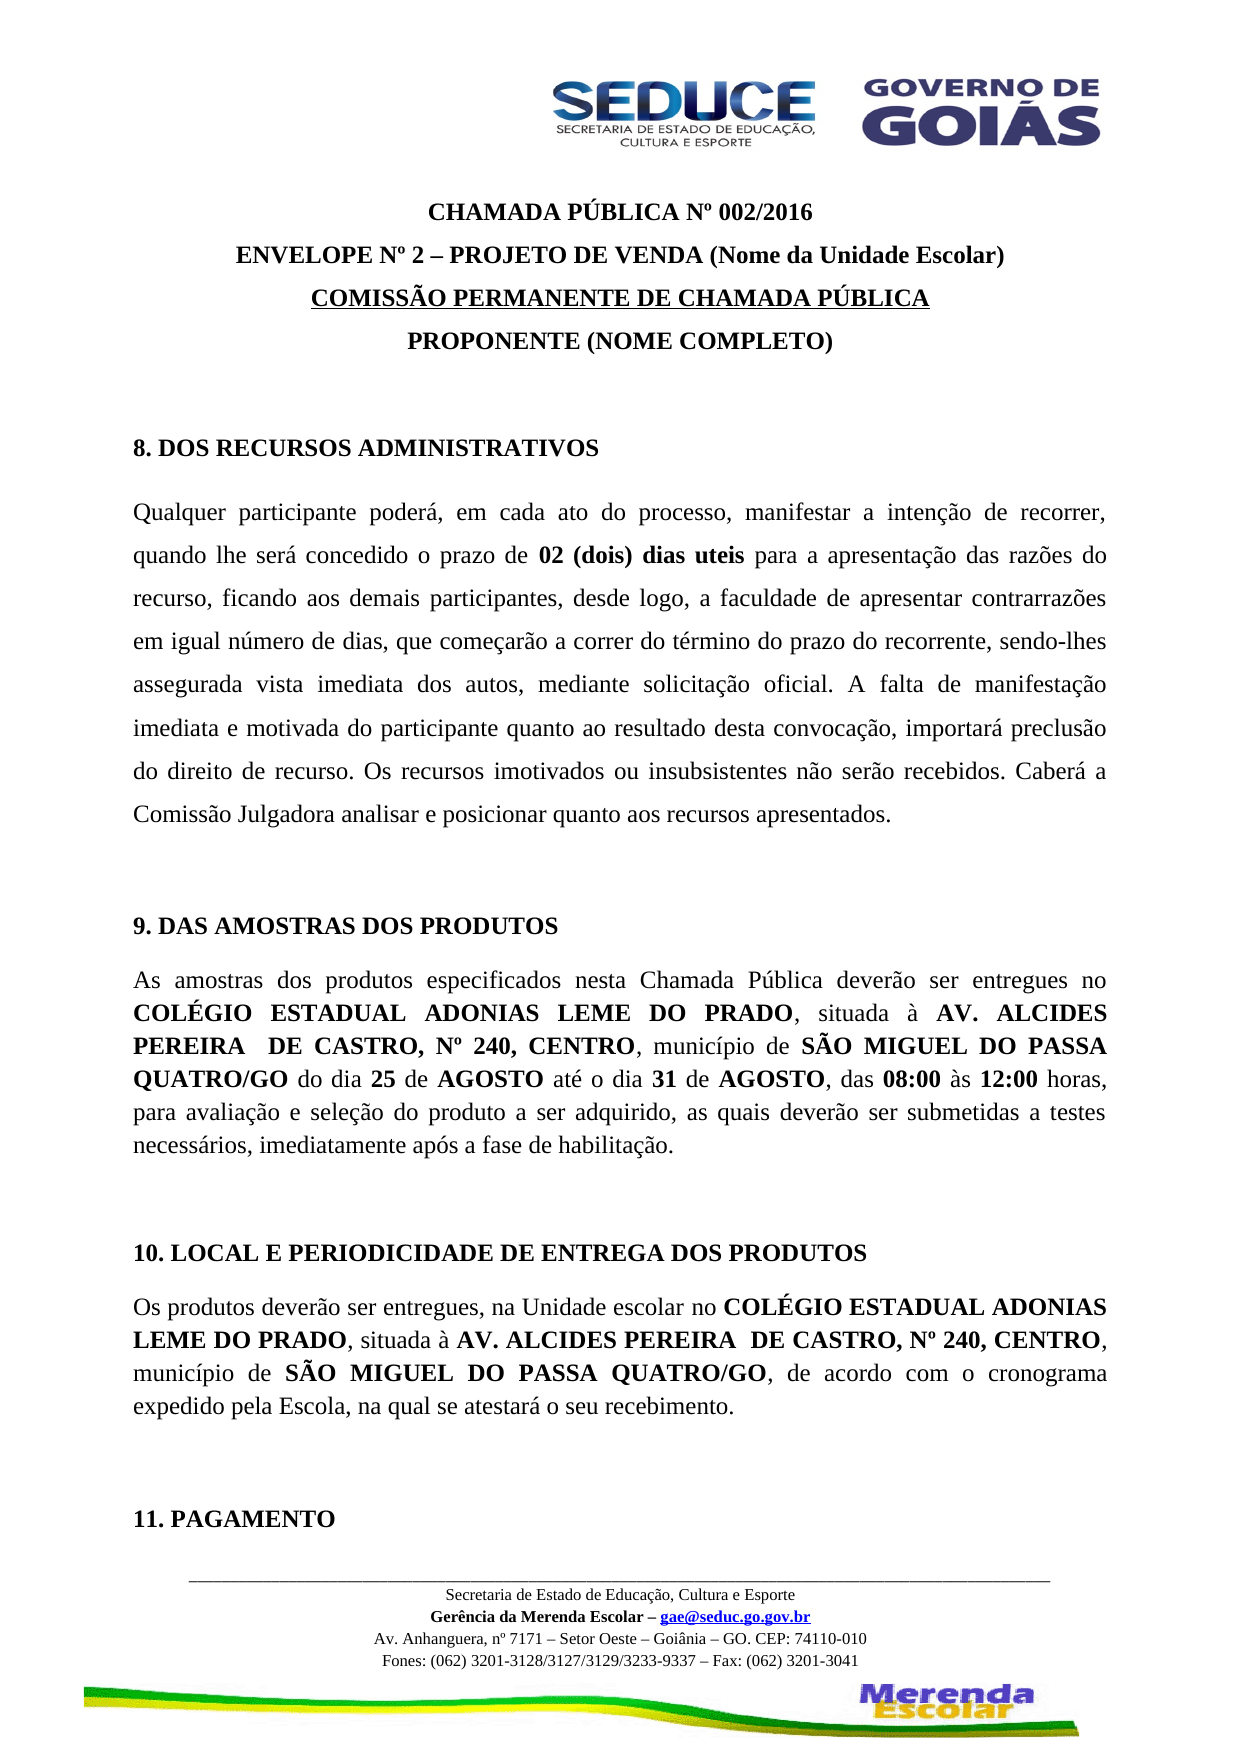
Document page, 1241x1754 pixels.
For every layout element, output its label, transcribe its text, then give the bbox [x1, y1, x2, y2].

picture [552, 73, 1108, 154]
text ENVELOPE Nº 2 – PROJETO DE VENDA (Nome da Unidade Escolar) [133, 240, 1107, 268]
text CHAMADA PÚBLICA Nº 002/2016 [133, 197, 1107, 225]
text Os produtos deverão ser entregues, na Unidade escolar no COLÉGIO ESTADUAL ADONIAS LEME DO PRADO, situada à AV. ALCIDES PEREIRA DE CASTRO, Nº 240, CENTRO, município de SÃO MIGUEL DO PASSA QUATRO/GO, de acordo com o cronograma expedido pela Escola, na qual se atestará o seu recebimento. [133, 1292, 1107, 1420]
text Qualquer participante poderá, em cada ato do processo, manifestar a intenção de recorrer, quando lhe será concedido o prazo de 02 (dois) dias uteis para a apresentação das razões do recurso, ficando aos demais participantes, desde logo, a faculdade de apresentar contrarrazões em igual número de dias, que começarão a correr do término do prazo do recorrente, sendo-lhes assegurada vista imediata dos autos, mediante solicitação oficial. A falta de manifestação imediata e motivada do participante quanto ao resultado desta convocação, importará preclusão do direito de recurso. Os recursos imotivados ou insubsistentes não serão recebidos. Caberá a Comissão Julgadora analisar e posicionar quanto aos recursos apresentados. [133, 497, 1107, 828]
text 10. LOCAL E PERIODICIDADE DE ENTREGA DOS PRODUTOS [133, 1238, 1103, 1267]
text 11. PAGAMENTO [133, 1504, 1107, 1532]
text PROPONENTE (NOME COMPLETO) [133, 326, 1107, 355]
text As amostras dos produtos especificados nesta Chamada Pública deverão ser entregues no COLÉGIO ESTADUAL ADONIAS LEME DO PRADO, situada à AV. ALCIDES PEREIRA DE CASTRO, Nº 240, CENTRO, município de SÃO MIGUEL DO PASSA QUATRO/GO do dia 25 de AGOSTO até o dia 31 de AGOSTO, das 08:00 às 12:00 horas, para avaliação e seleção do produto a ser adquirido, as quais deverão ser submetidas a testes necessários, imediatamente após a fase de habilitação. [133, 965, 1107, 1159]
text 8. DOS RECURSOS ADMINISTRATIVOS [133, 433, 1107, 462]
text COMISSÃO PERMANENTE DE CHAMADA PÚBLICA [133, 283, 1107, 312]
text 9. DAS AMOSTRAS DOS PRODUTOS [133, 911, 1013, 940]
